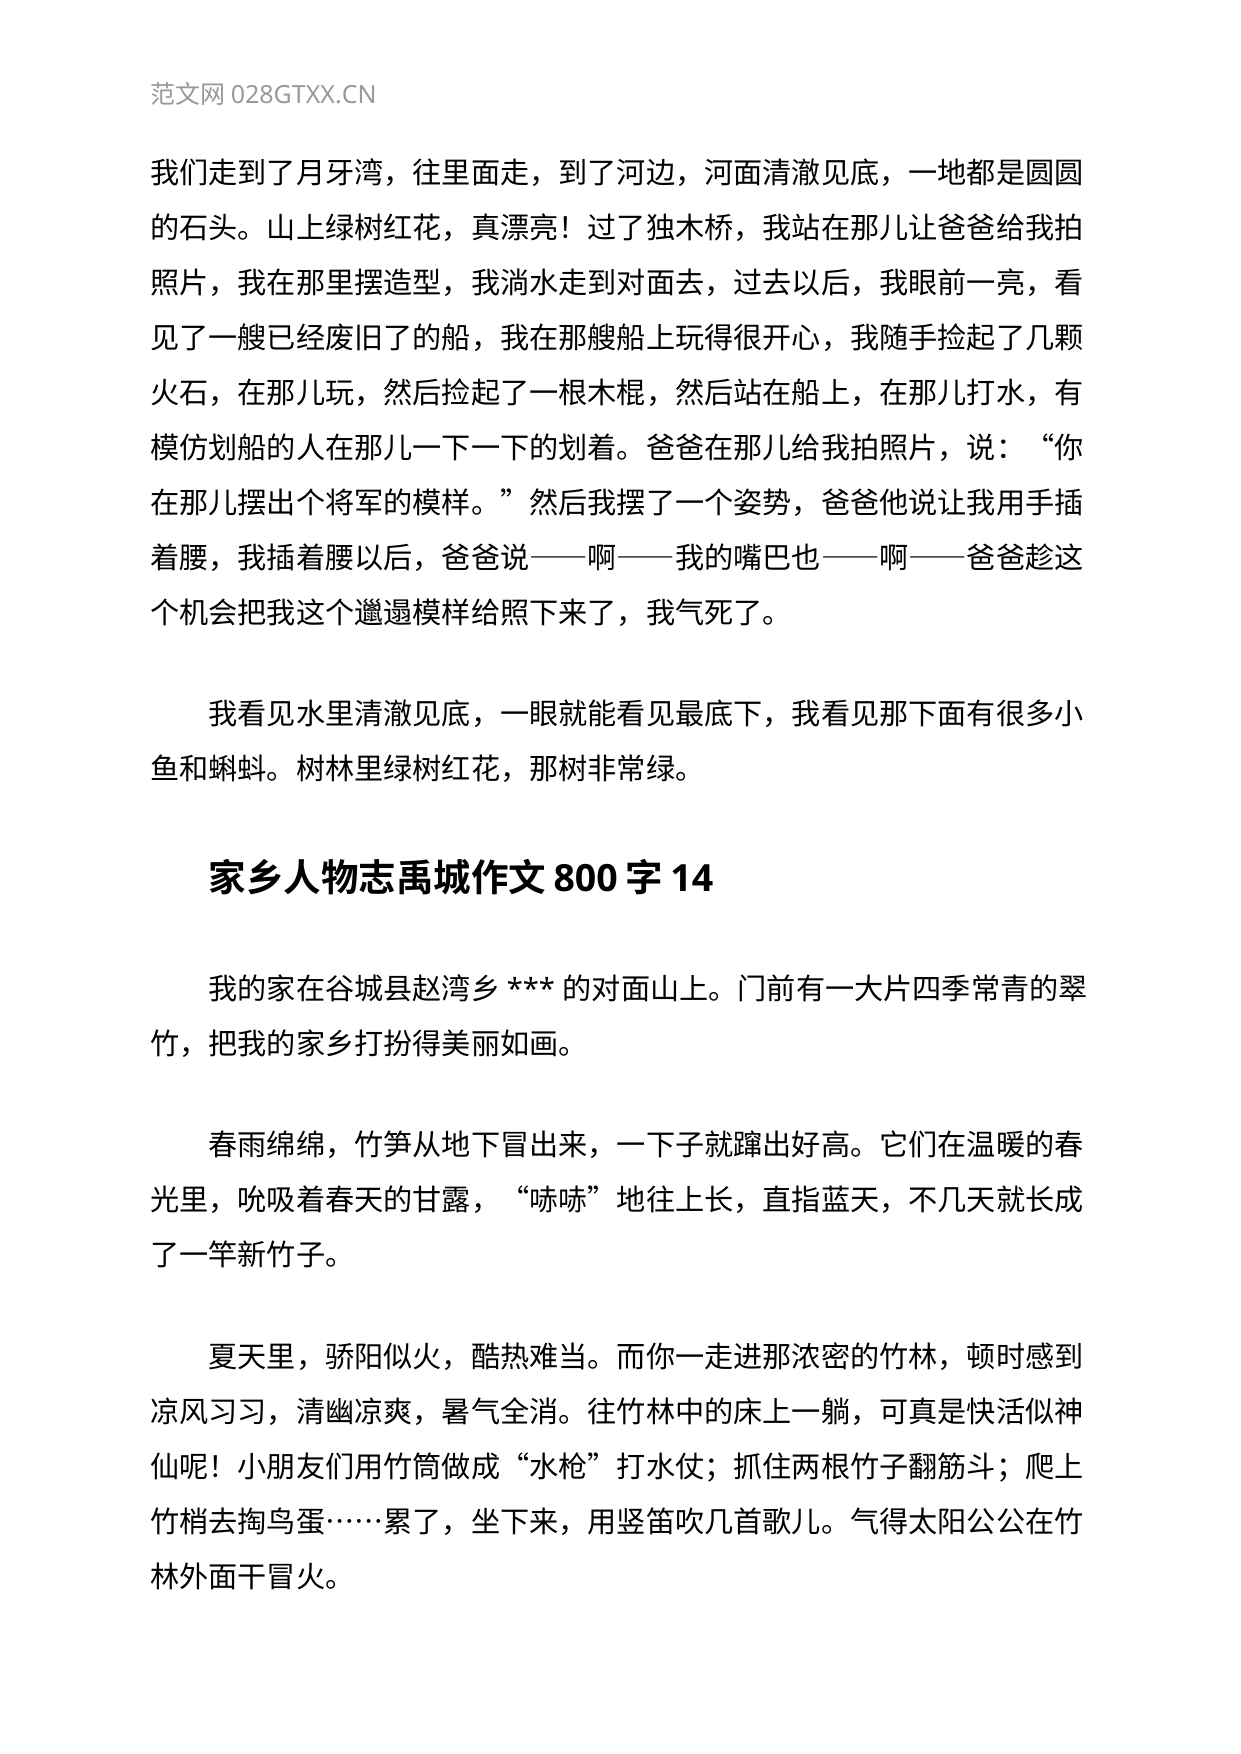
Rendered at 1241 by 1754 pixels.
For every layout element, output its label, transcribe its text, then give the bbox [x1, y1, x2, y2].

text 夏天里，骄阳似火，酷热难当。而你一走进那浓密的竹林，顿时感到凉风习习，清幽凉爽，暑气全消。往竹林中的床上一躺，可真是快活似神仙呢！小朋友们用竹筒做成“水枪”打水仗；抓住两根竹子翻筋斗；爬上竹梢去掏鸟蛋……累了，坐下来，用竖笛吹几首歌儿。气得太阳公公在竹林外面干冒火。 [150, 1333, 1090, 1595]
text 我的家在谷城县赵湾乡 *** 的对面山上。门前有一大片四季常青的翠竹，把我的家乡打扮得美丽如画。 [150, 965, 1090, 1062]
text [150, 150, 1090, 631]
text 我看见水里清澈见底，一眼就能看见最底下，我看见那下面有很多小鱼和蝌蚪。树林里绿树红花，那树非常绿。 [150, 691, 1090, 788]
text 春雨绵绵，竹笋从地下冒出来，一下子就蹿出好高。它们在温暖的春光里，吮吸着春天的甘露，“哧哧”地往上长，直指蓝天，不几天就长成了一竿新竹子。 [150, 1122, 1090, 1274]
text 家乡人物志禹城作文800字14 [150, 848, 1090, 902]
